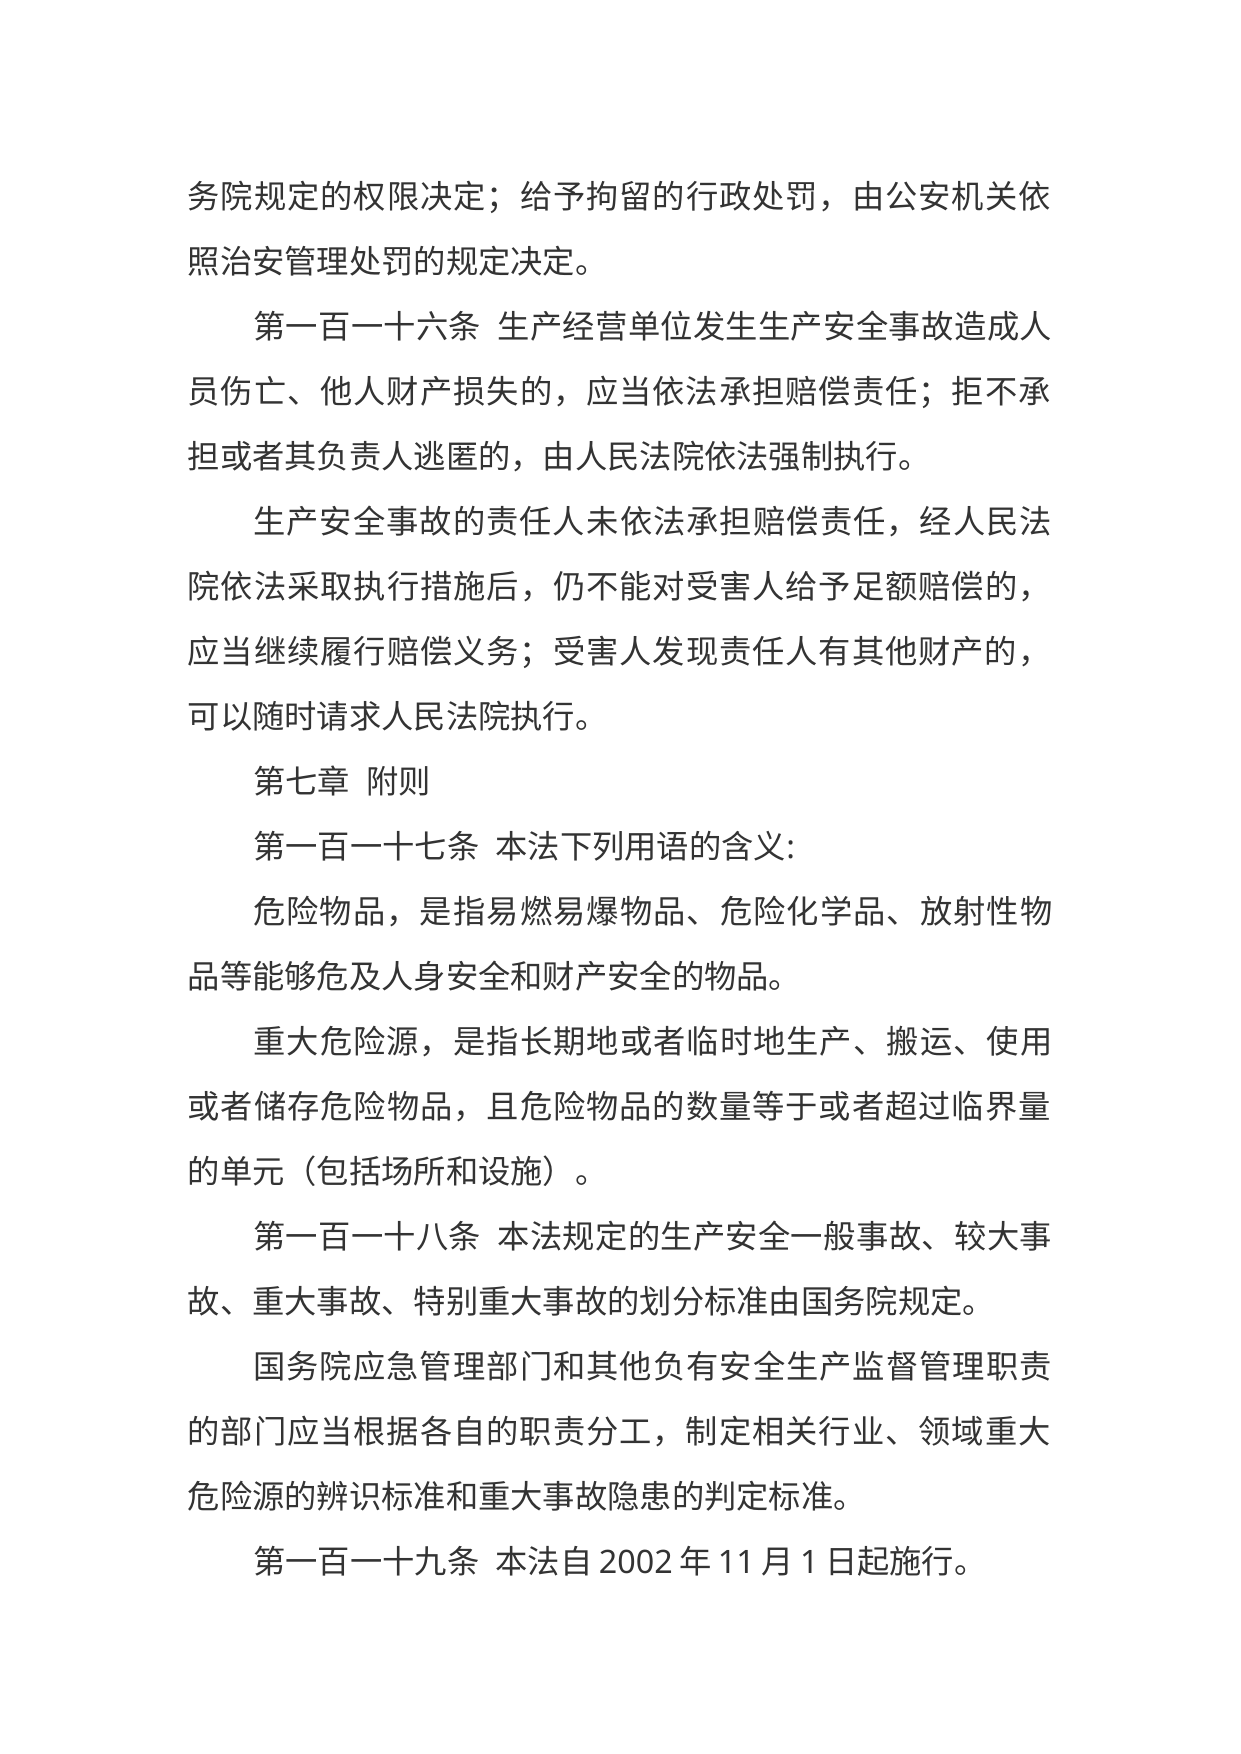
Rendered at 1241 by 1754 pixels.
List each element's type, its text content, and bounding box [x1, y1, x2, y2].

text 第一百一十六条 生产经营单位发生生产安全事故造成人员伤亡、他人财产损失的，应当依法承担赔偿责任；拒不承担或者其负责人逃匿的，由人民法院依法强制执行。 [187, 292, 1053, 487]
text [187, 162, 1053, 292]
text 第一百一十八条 本法规定的生产安全一般事故、较大事故、重大事故、特别重大事故的划分标准由国务院规定。 [187, 1202, 1053, 1332]
text 第一百一十九条 本法自2002年11月1日起施行。 [187, 1527, 1053, 1592]
text 危险物品，是指易燃易爆物品、危险化学品、放射性物品等能够危及人身安全和财产安全的物品。 [187, 877, 1053, 1007]
text 国务院应急管理部门和其他负有安全生产监督管理职责的部门应当根据各自的职责分工，制定相关行业、领域重大危险源的辨识标准和重大事故隐患的判定标准。 [187, 1332, 1053, 1527]
text 第七章 附则 [187, 747, 1053, 812]
text 生产安全事故的责任人未依法承担赔偿责任，经人民法院依法采取执行措施后，仍不能对受害人给予足额赔偿的，应当继续履行赔偿义务；受害人发现责任人有其他财产的，可以随时请求人民法院执行。 [187, 487, 1053, 747]
text 重大危险源，是指长期地或者临时地生产、搬运、使用或者储存危险物品，且危险物品的数量等于或者超过临界量的单元（包括场所和设施）。 [187, 1007, 1053, 1202]
text 第一百一十七条 本法下列用语的含义: [187, 812, 1053, 877]
